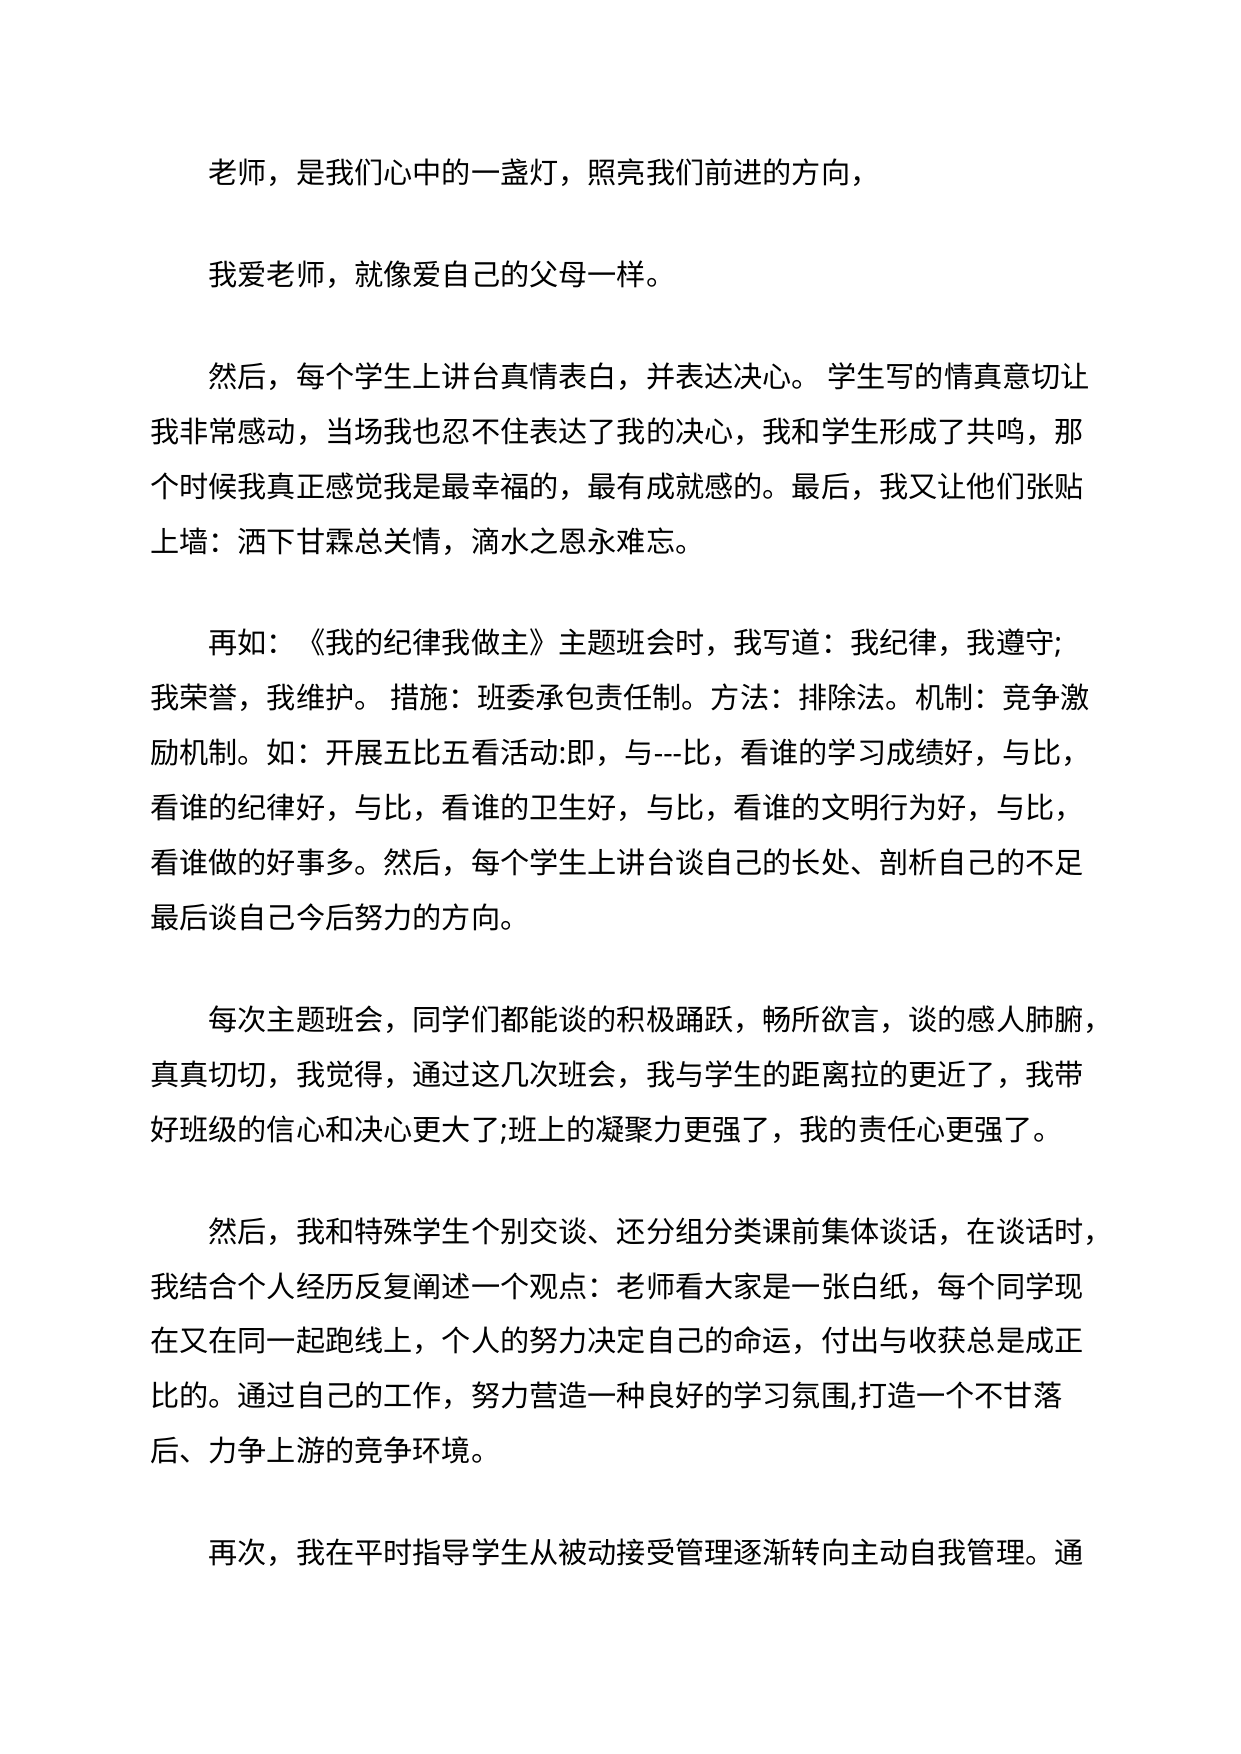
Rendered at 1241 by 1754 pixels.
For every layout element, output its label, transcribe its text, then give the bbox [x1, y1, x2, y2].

text 老师，是我们心中的一盏灯，照亮我们前进的方向， [150, 150, 1090, 192]
text 每次主题班会，同学们都能谈的积极踊跃，畅所欲言，谈的感人肺腑，真真切切，我觉得，通过这几次班会，我与学生的距离拉的更近了，我带好班级的信心和决心更大了;班上的凝聚力更强了，我的责任心更强了。 [150, 996, 1090, 1149]
text 再如：《我的纪律我做主》主题班会时，我写道：我纪律，我遵守;我荣誉，我维护。 措施：班委承包责任制。方法：排除法。机制：竞争激励机制。如：开展五比五看活动:即，与---比，看谁的学习成绩好，与比，看谁的纪律好，与比，看谁的卫生好，与比，看谁的文明行为好，与比，看谁做的好事多。然后，每个学生上讲台谈自己的长处、剖析自己的不足最后谈自己今后努力的方向。 [150, 620, 1090, 937]
text 我爱老师，就像爱自己的父母一样。 [150, 252, 1090, 294]
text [150, 1530, 1090, 1572]
text 然后，我和特殊学生个别交谈、还分组分类课前集体谈话，在谈话时，我结合个人经历反复阐述一个观点：老师看大家是一张白纸，每个同学现在又在同一起跑线上，个人的努力决定自己的命运，付出与收获总是成正比的。通过自己的工作，努力营造一种良好的学习氛围,打造一个不甘落后、力争上游的竞争环境。 [150, 1208, 1090, 1470]
text 然后，每个学生上讲台真情表白，并表达决心。 学生写的情真意切让我非常感动，当场我也忍不住表达了我的决心，我和学生形成了共鸣，那个时候我真正感觉我是最幸福的，最有成就感的。最后，我又让他们张贴上墙：洒下甘霖总关情，滴水之恩永难忘。 [150, 353, 1090, 561]
